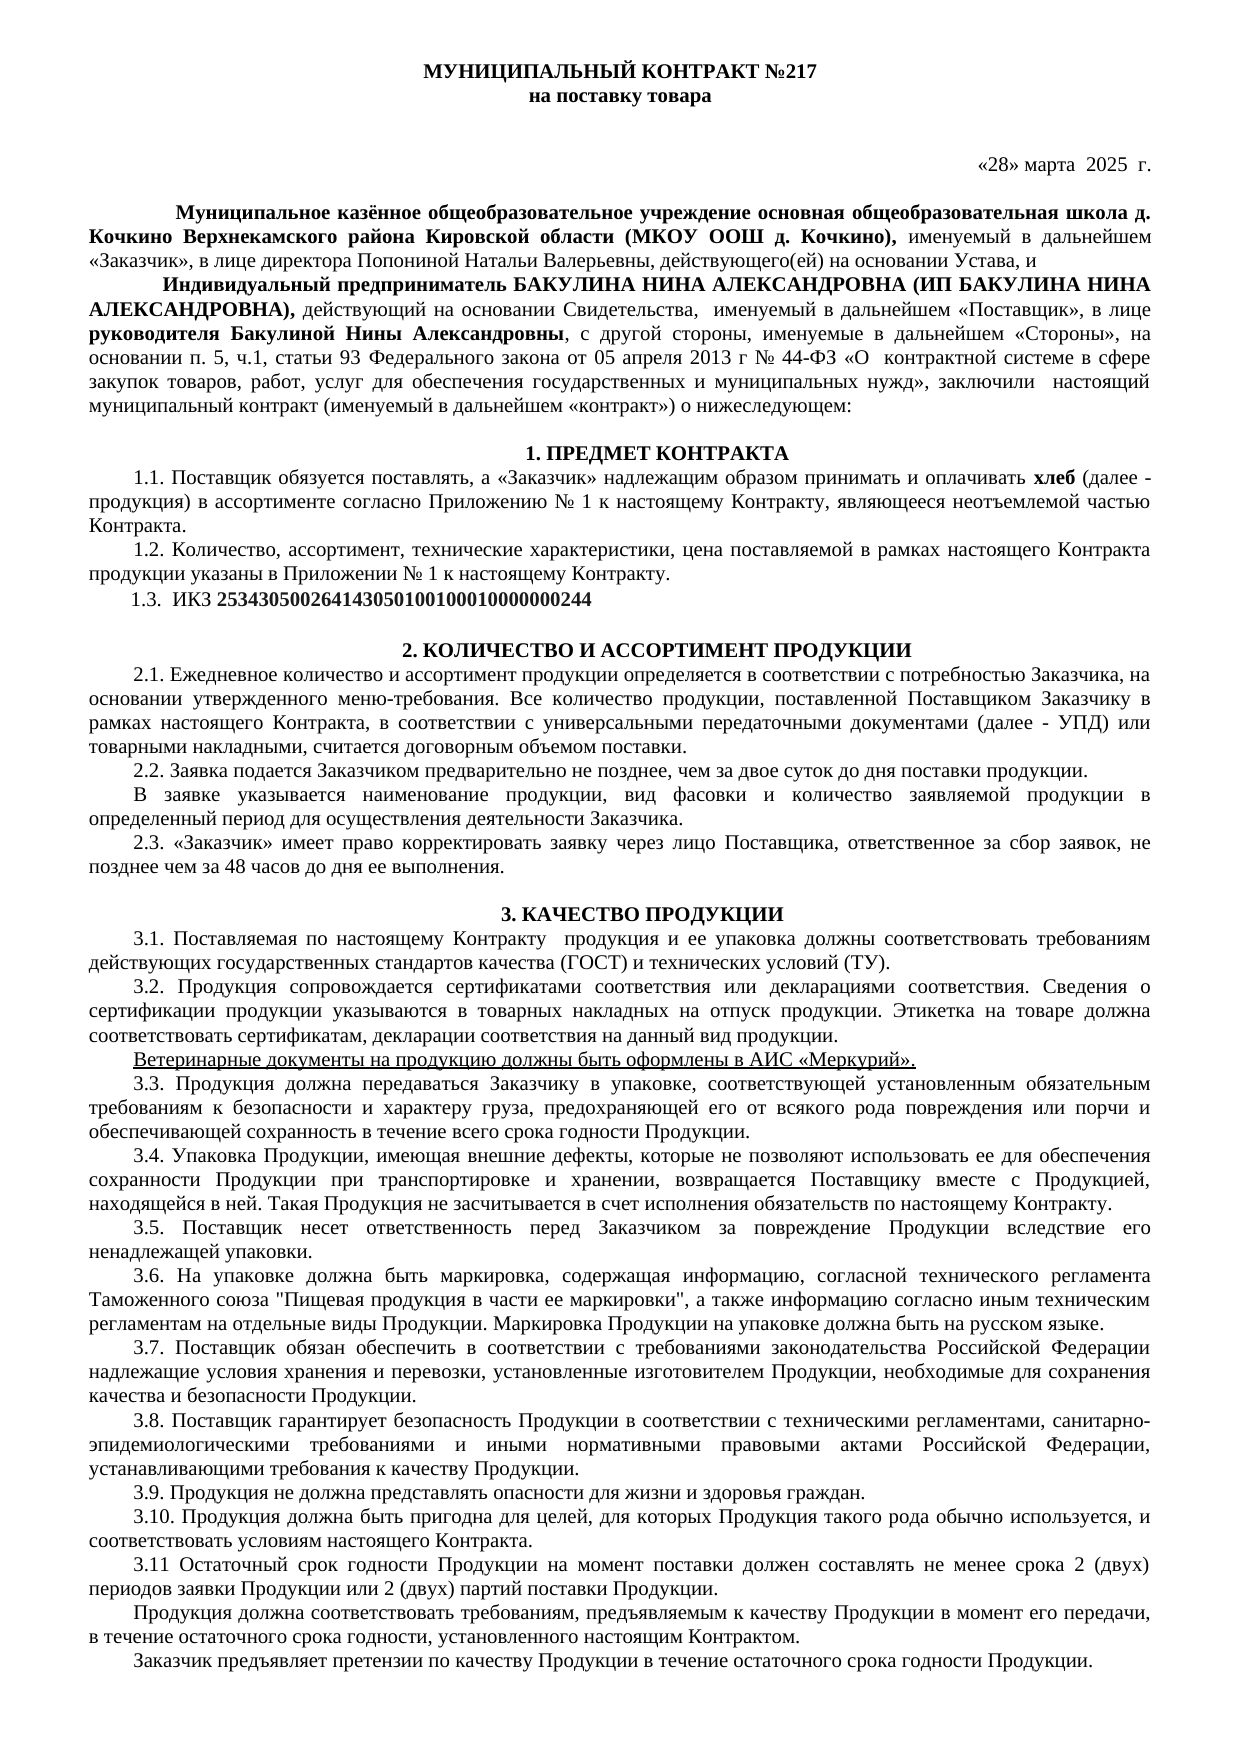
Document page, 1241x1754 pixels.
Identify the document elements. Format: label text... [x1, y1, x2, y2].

text 2.3. «Заказчик» имеет право корректировать заявку через лицо Поставщика, ответственное за сбор заявок, не позднее чем за 48 часов до дня ее выполнения. [89, 830, 1152, 878]
text 2.2. Заявка подается Заказчиком предварительно не позднее, чем за двое суток до дня поставки продукции. [89, 758, 1152, 782]
text 3.8. Поставщик гарантирует безопасность Продукции в соответствии с техническими регламентами, санитарно-эпидемиологическими требованиями и иными нормативными правовыми актами Российской Федерации, устанавливающими требования к качеству Продукции. [89, 1407, 1152, 1480]
text 3.1. Поставляемая по настоящему Контракту продукция и ее упаковка должны соответствовать требованиям действующих государственных стандартов качества (ГОСТ) и технических условий (ТУ). [89, 926, 1152, 974]
text 3.3. Продукция должна передаваться Заказчику в упаковке, соответствующей установленным обязательным требованиям к безопасности и характеру груза, предохраняющей его от всякого рода повреждения или порчи и обеспечивающей сохранность в течение всего срока годности Продукции. [89, 1071, 1152, 1143]
text 1. ПРЕДМЕТ КОНТРАКТА [89, 441, 1152, 465]
text 2. КОЛИЧЕСТВО И АССОРТИМЕНТ ПРОДУКЦИИ [89, 637, 1152, 662]
text 1.3. ИКЗ 253430500264143050100100010000000244 [89, 587, 1152, 611]
text «28» марта 2025 г. [89, 152, 1152, 176]
text 3. КАЧЕСТВО ПРОДУКЦИИ [89, 902, 1152, 926]
text 1.1. Поставщик обязуется поставлять, а «Заказчик» надлежащим образом принимать и оплачивать хлеб (далее - продукция) в ассортименте согласно Приложению № 1 к настоящему Контракту, являющееся неотъемлемой частью Контракта. [89, 465, 1152, 537]
text Заказчик предъявляет претензии по качеству Продукции в течение остаточного срока годности Продукции. [89, 1648, 1152, 1672]
text 1.2. Количество, ассортимент, технические характеристики, цена поставляемой в рамках настоящего Контракта продукции указаны в Приложении № 1 к настоящему Контракту. [89, 537, 1152, 585]
text 3.11 Остаточный срок годности Продукции на момент поставки должен составлять не менее срока 2 (двух) периодов заявки Продукции или 2 (двух) партий поставки Продукции. [89, 1552, 1152, 1600]
text Муниципальное казённое общеобразовательное учреждение основная общеобразовательная школа д. Кочкино Верхнекамского района Кировской области (МКОУ ООШ д. Кочкино), именуемый в дальнейшем «Заказчик», в лице директора Попониной Натальи Валерьевны, действующего(ей) на основании Устава, и [89, 200, 1152, 272]
text 3.7. Поставщик обязан обеспечить в соответствии с требованиями законодательства Российской Федерации надлежащие условия хранения и перевозки, установленные изготовителем Продукции, необходимые для сохранения качества и безопасности Продукции. [89, 1335, 1152, 1407]
text Продукция должна соответствовать требованиям, предъявляемым к качеству Продукции в момент его передачи, в течение остаточного срока годности, установленного настоящим Контрактом. [89, 1600, 1152, 1648]
text 3.10. Продукция должна быть пригодна для целей, для которых Продукция такого рода обычно используется, и соответствовать условиям настоящего Контракта. [89, 1504, 1152, 1552]
text 3.9. Продукция не должна представлять опасности для жизни и здоровья граждан. [89, 1480, 1152, 1504]
text 3.6. На упаковке должна быть маркировка, содержащая информацию, согласной технического регламента Таможенного союза "Пищевая продукция в части ее маркировки", а также информацию согласно иным техническим регламентам на отдельные виды Продукции. Маркировка Продукции на упаковке должна быть на русском языке. [89, 1263, 1152, 1335]
subtitle МУНИЦИПАЛЬНЫЙ КОНТРАКТ №217 [89, 59, 1152, 83]
text на поставку товара [89, 83, 1152, 107]
text Ветеринарные документы на продукцию должны быть оформлены в АИС «Меркурий». [89, 1047, 1152, 1071]
text 3.4. Упаковка Продукции, имеющая внешние дефекты, которые не позволяют использовать ее для обеспечения сохранности Продукции при транспортировке и хранении, возвращается Поставщику вместе с Продукцией, находящейся в ней. Такая Продукция не засчитывается в счет исполнения обязательств по настоящему Контракту. [89, 1143, 1152, 1215]
text 3.2. Продукция сопровождается сертификатами соответствия или декларациями соответствия. Сведения о сертификации продукции указываются в товарных накладных на отпуск продукции. Этикетка на товаре должна соответствовать сертификатам, декларации соответствия на данный вид продукции. [89, 974, 1152, 1047]
text Индивидуальный предприниматель БАКУЛИНА НИНА АЛЕКСАНДРОВНА (ИП БАКУЛИНА НИНА АЛЕКСАНДРОВНА), действующий на основании Свидетельства, именуемый в дальнейшем «Поставщик», в лице руководителя Бакулиной Нины Александровны, с другой стороны, именуемые в дальнейшем «Стороны», на основании п. 5, ч.1, статьи 93 федерального закона от 05 апреля № 44-ФЗ «О контрактной системе в сфере закупок товаров, работ, услуг для обеспечения государственных и муниципальных нужд», заключили настоящий муниципальный контракт (именуемый в дальнейшем «контракт») о нижеследующем: [89, 296, 1152, 417]
text 3.5. Поставщик несет ответственность перед Заказчиком за повреждение Продукции вследствие его ненадлежащей упаковки. [89, 1215, 1152, 1263]
text 2.1. Ежедневное количество и ассортимент продукции определяется в соответствии с потребностью Заказчика, на основании утвержденного меню-требования. Все количество продукции, поставленной Поставщиком Заказчику в рамках настоящего Контракта, в соответствии с универсальными передаточными документами (далее - УПД) или товарными накладными, считается договорным объемом поставки. [89, 662, 1152, 758]
text В заявке указывается наименование продукции, вид фасовки и количество заявляемой продукции в определенный период для осуществления деятельности Заказчика. [89, 782, 1152, 830]
